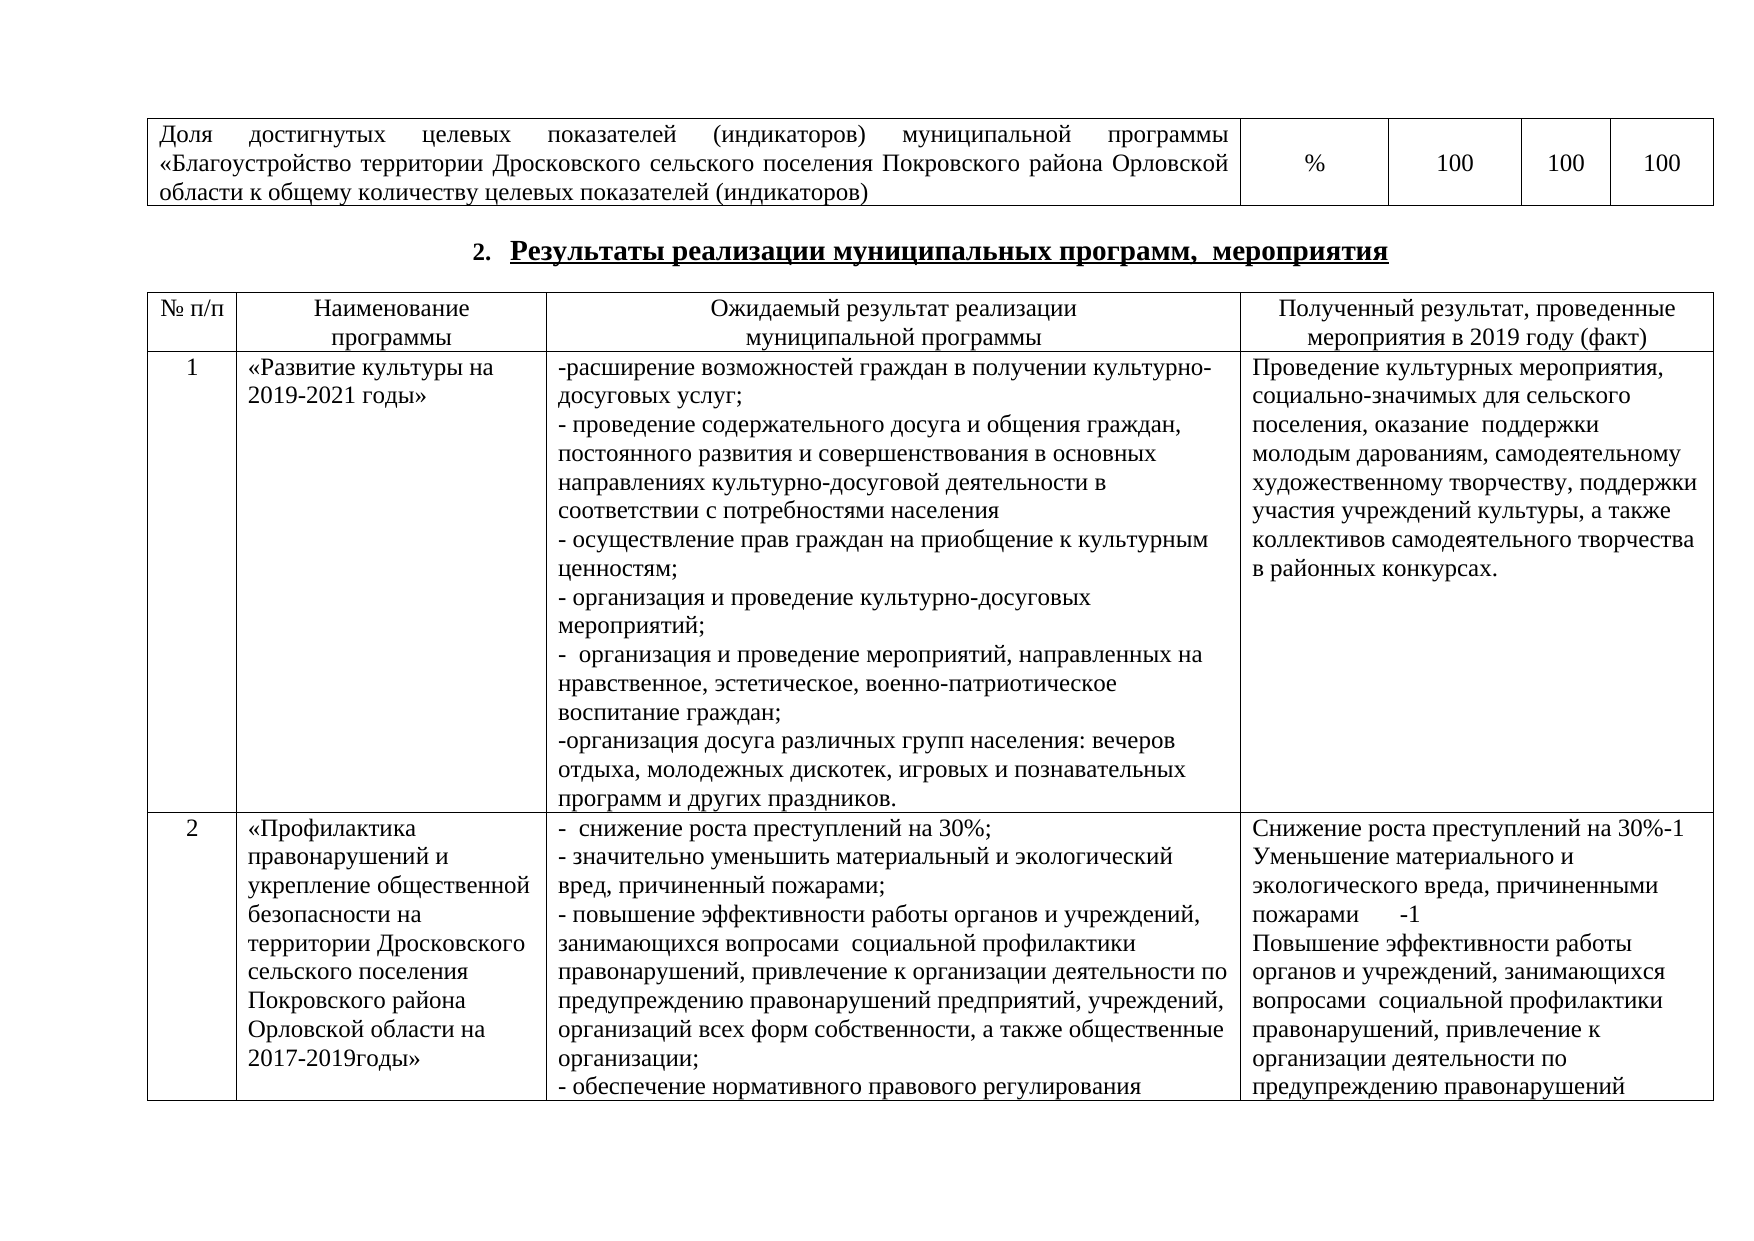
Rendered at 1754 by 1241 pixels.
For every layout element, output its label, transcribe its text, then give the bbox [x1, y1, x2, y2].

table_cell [1241, 813, 1713, 1100]
table_cell Проведение культурных мероприятия, социально-значимых для сельского поселения, оказание поддержки молодым дарованиям, самодеятельному художественному творчеству, поддержки участия учреждений культуры, а также коллективов самодеятельного творчества в районных конкурсах. [1241, 352, 1713, 812]
table_header Результаты реализации муниципальных программ, мероприятия [148, 233, 1713, 292]
table_cell 2 [148, 813, 236, 1100]
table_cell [237, 813, 546, 1100]
table_cell Доля достигнутых целевых показателей (индикаторов) муниципальной программы «Благоустройство территории Дросковского сельского поселения Покровского района Орловской области к общему количеству целевых показателей (индикаторов) [148, 119, 1240, 205]
table_cell Наименование программы [237, 293, 546, 351]
table_cell -расширение возможностей граждан в получении культурно-досуговых услуг; - проведение содержательного досуга и общения граждан, постоянного развития и совершенствования в основных направлениях культурно-досуговой деятельности в соответствии с потребностями населения - осуществление прав граждан на приобщение к культурным ценностям; - организация и проведение культурно-досуговых мероприятий; - организация и проведение мероприятий, направленных на нравственное, эстетическое, военно-патриотическое воспитание граждан; -организация досуга различных групп населения: вечеров отдыха, молодежных дискотек, игровых и познавательных программ и других праздников. [547, 352, 1240, 812]
table_cell % [1241, 119, 1388, 205]
table_cell 100 [1389, 119, 1521, 205]
table_cell «Развитие культуры на 2019-2021 годы» [237, 352, 546, 812]
table_cell № п/п [148, 293, 236, 351]
table_cell 100 [1611, 119, 1713, 205]
table_cell 1 [148, 352, 236, 812]
table_cell Ожидаемый результат реализации муниципальной программы [547, 293, 1240, 351]
table_cell Полученный результат, проведенные мероприятия в 2019 году (факт) [1241, 293, 1713, 351]
table_cell 100 [1522, 119, 1610, 205]
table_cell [547, 813, 1240, 1100]
